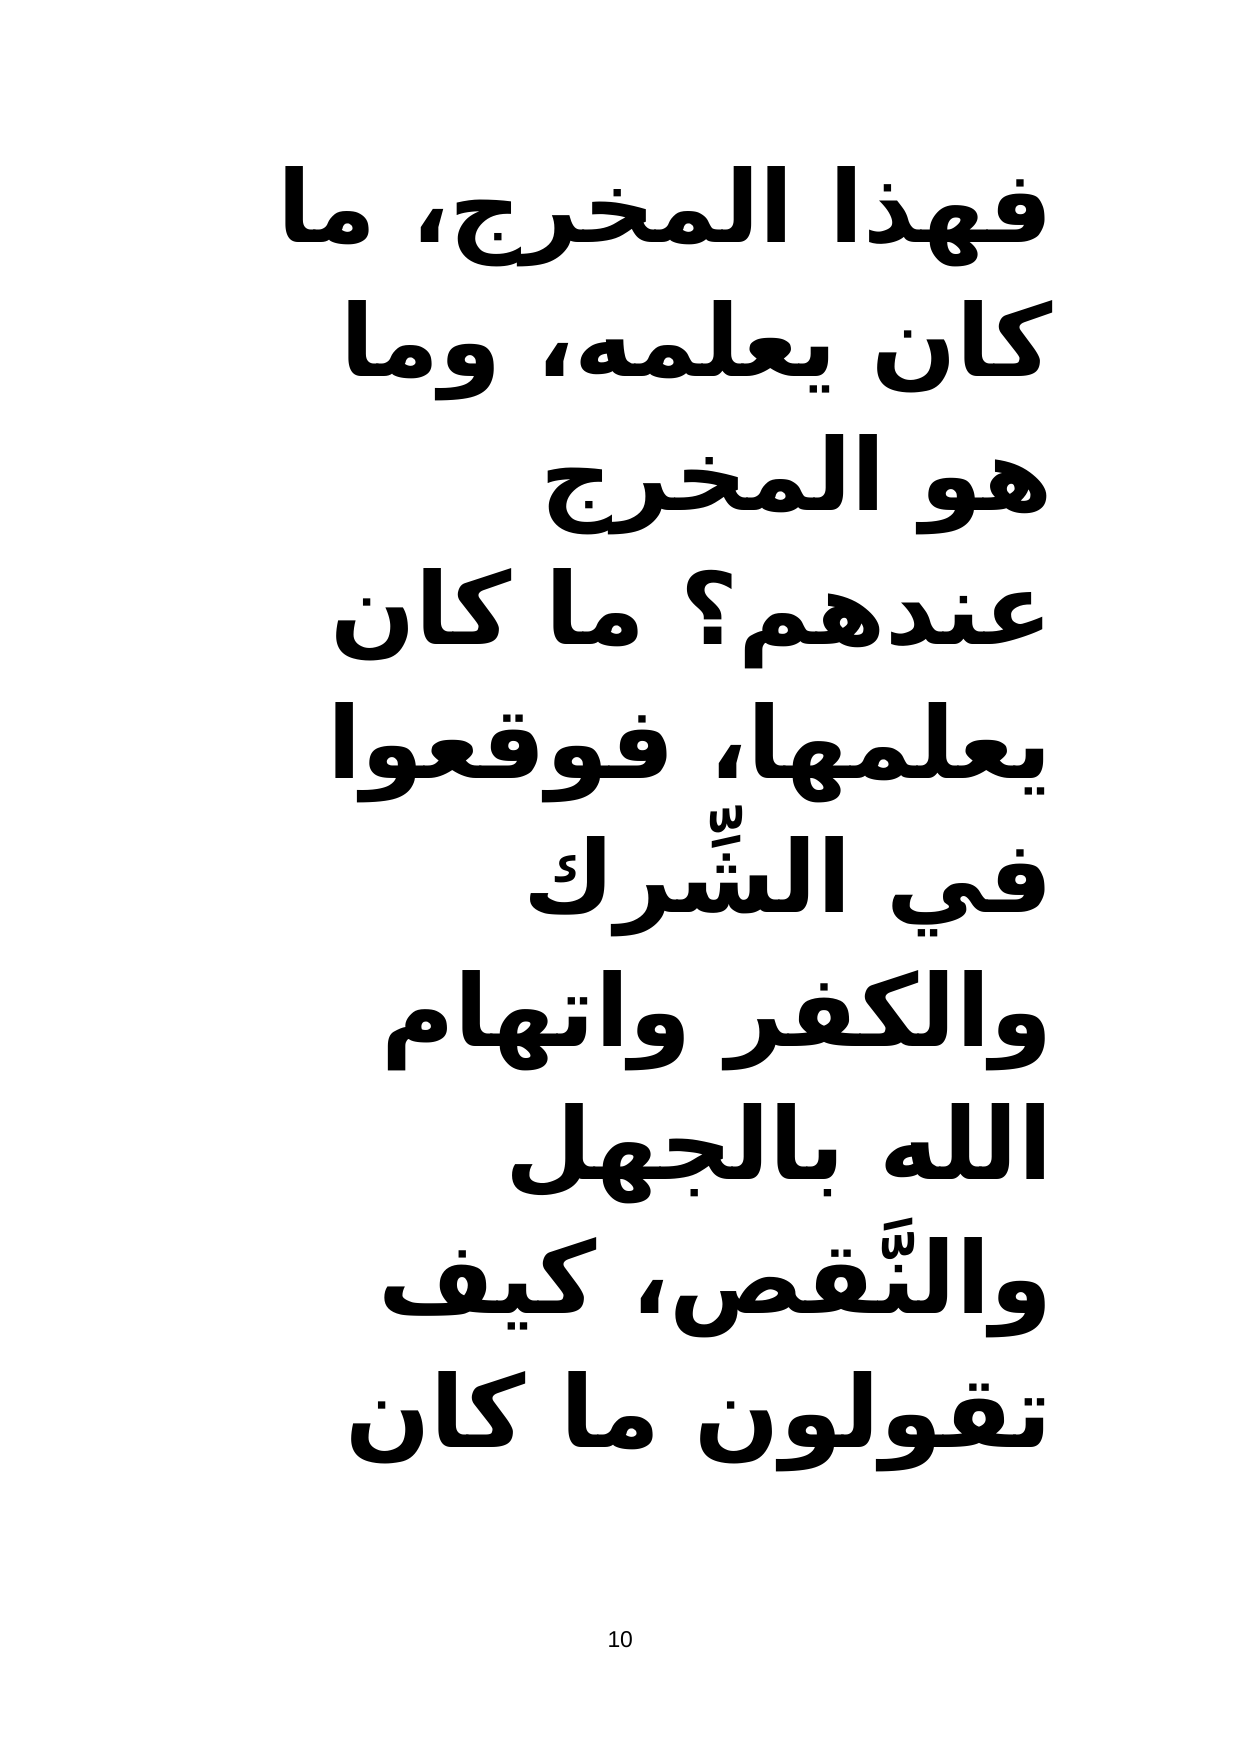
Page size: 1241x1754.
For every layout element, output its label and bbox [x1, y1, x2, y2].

text [187, 150, 1053, 1471]
